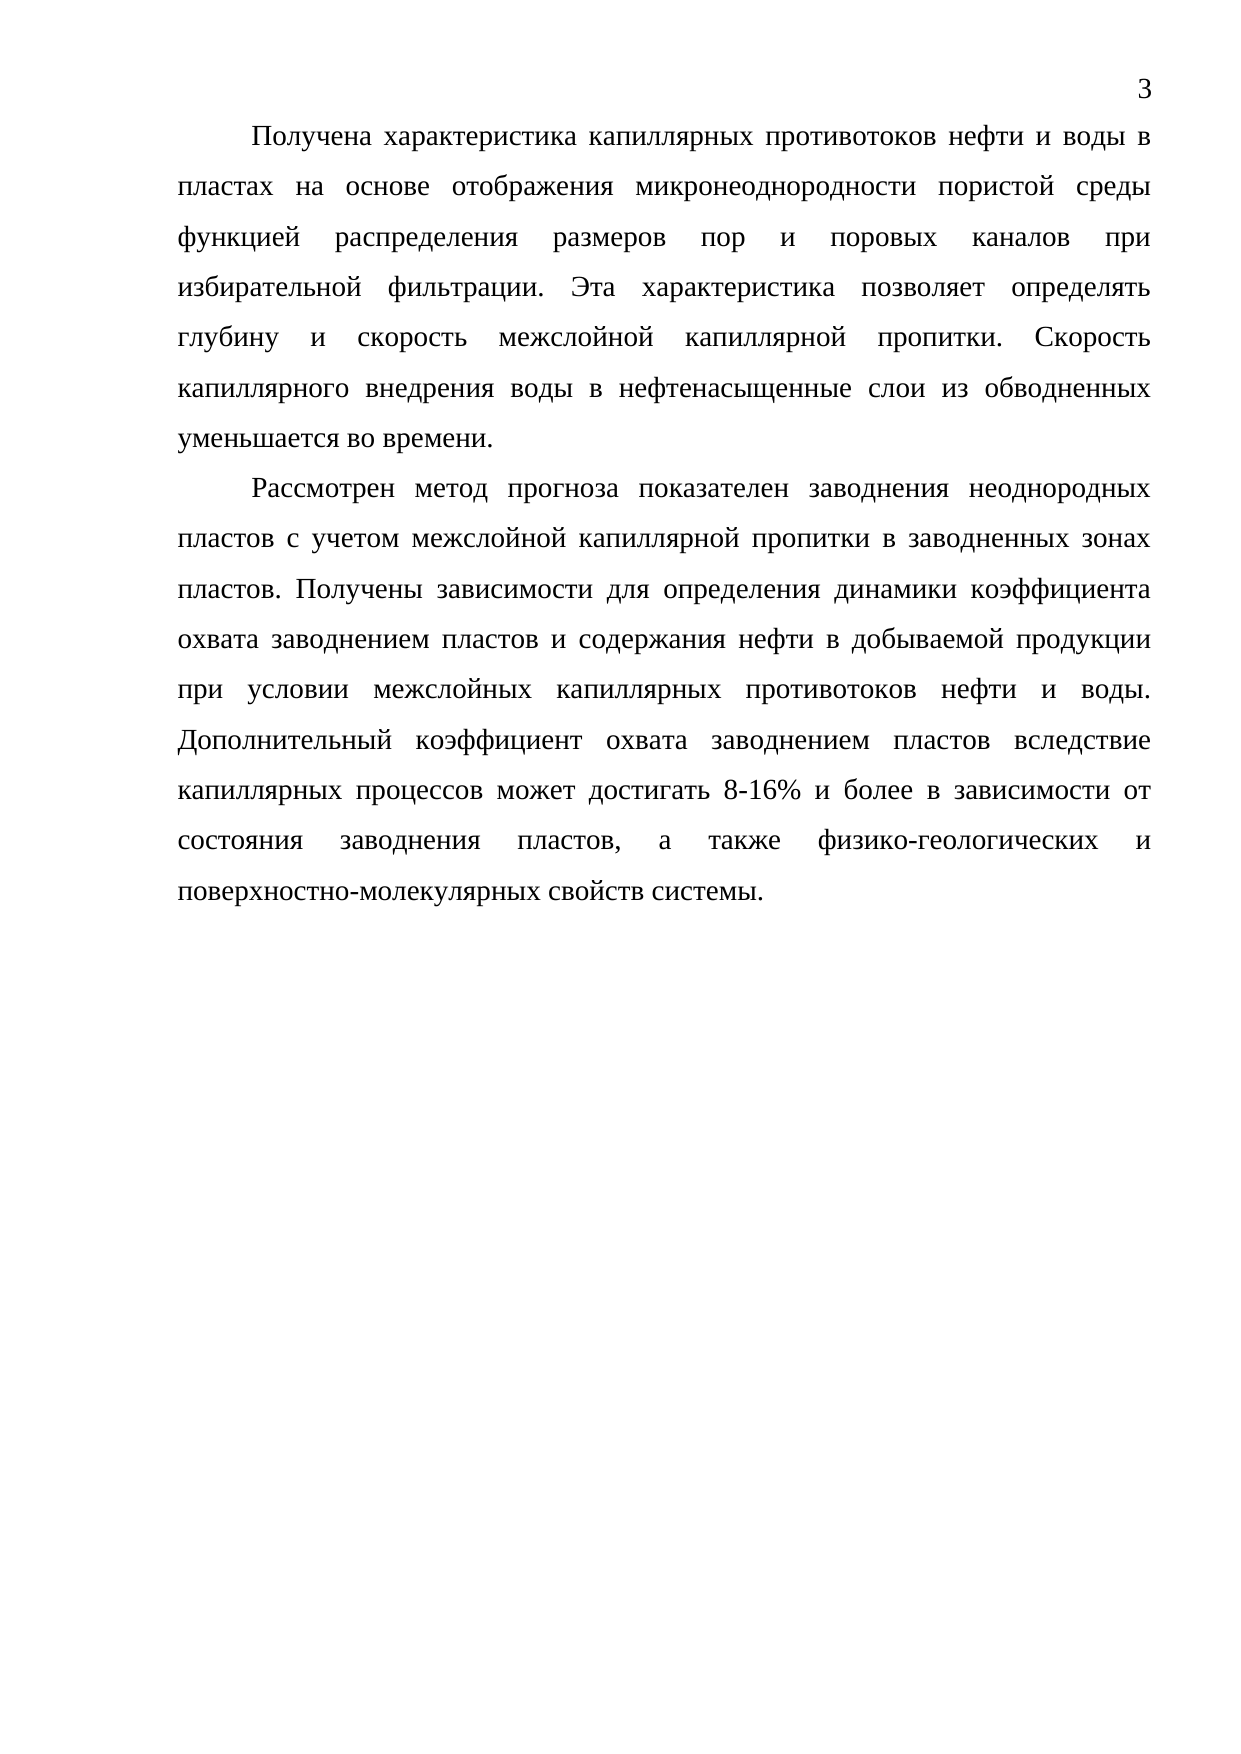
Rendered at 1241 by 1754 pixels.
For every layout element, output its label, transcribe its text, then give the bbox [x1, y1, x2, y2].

text Рассмотрен метод прогноза показателен заводнения неоднородных пластов с учетом межслойной капиллярной пропитки в заводненных зонах пластов. Получены зависимости для определения динамики коэффициента охвата заводнением пластов и содержания нефти в добываемой продукции при условии межслойных капиллярных противотоков нефти и воды. Дополнительный коэффициент охвата заводнением пластов вследствие капиллярных процессов может достигать 8-16% и более в зависимости от состояния заводнения пластов, а также физико-геологических и поверхностно-молекулярных свойств системы. [177, 470, 1152, 906]
text Получена характеристика капиллярных противотоков нефти и воды в пластах на основе отображения микронеоднородности пористой среды функцией распределения размеров пор и поровых каналов при избирательной фильтрации. Эта характеристика позволяет определять глубину и скорость межслойной капиллярной пропитки. Скорость капиллярного внедрения воды в нефтенасыщенные слои из обводненных уменьшается во времени. [177, 118, 1152, 453]
